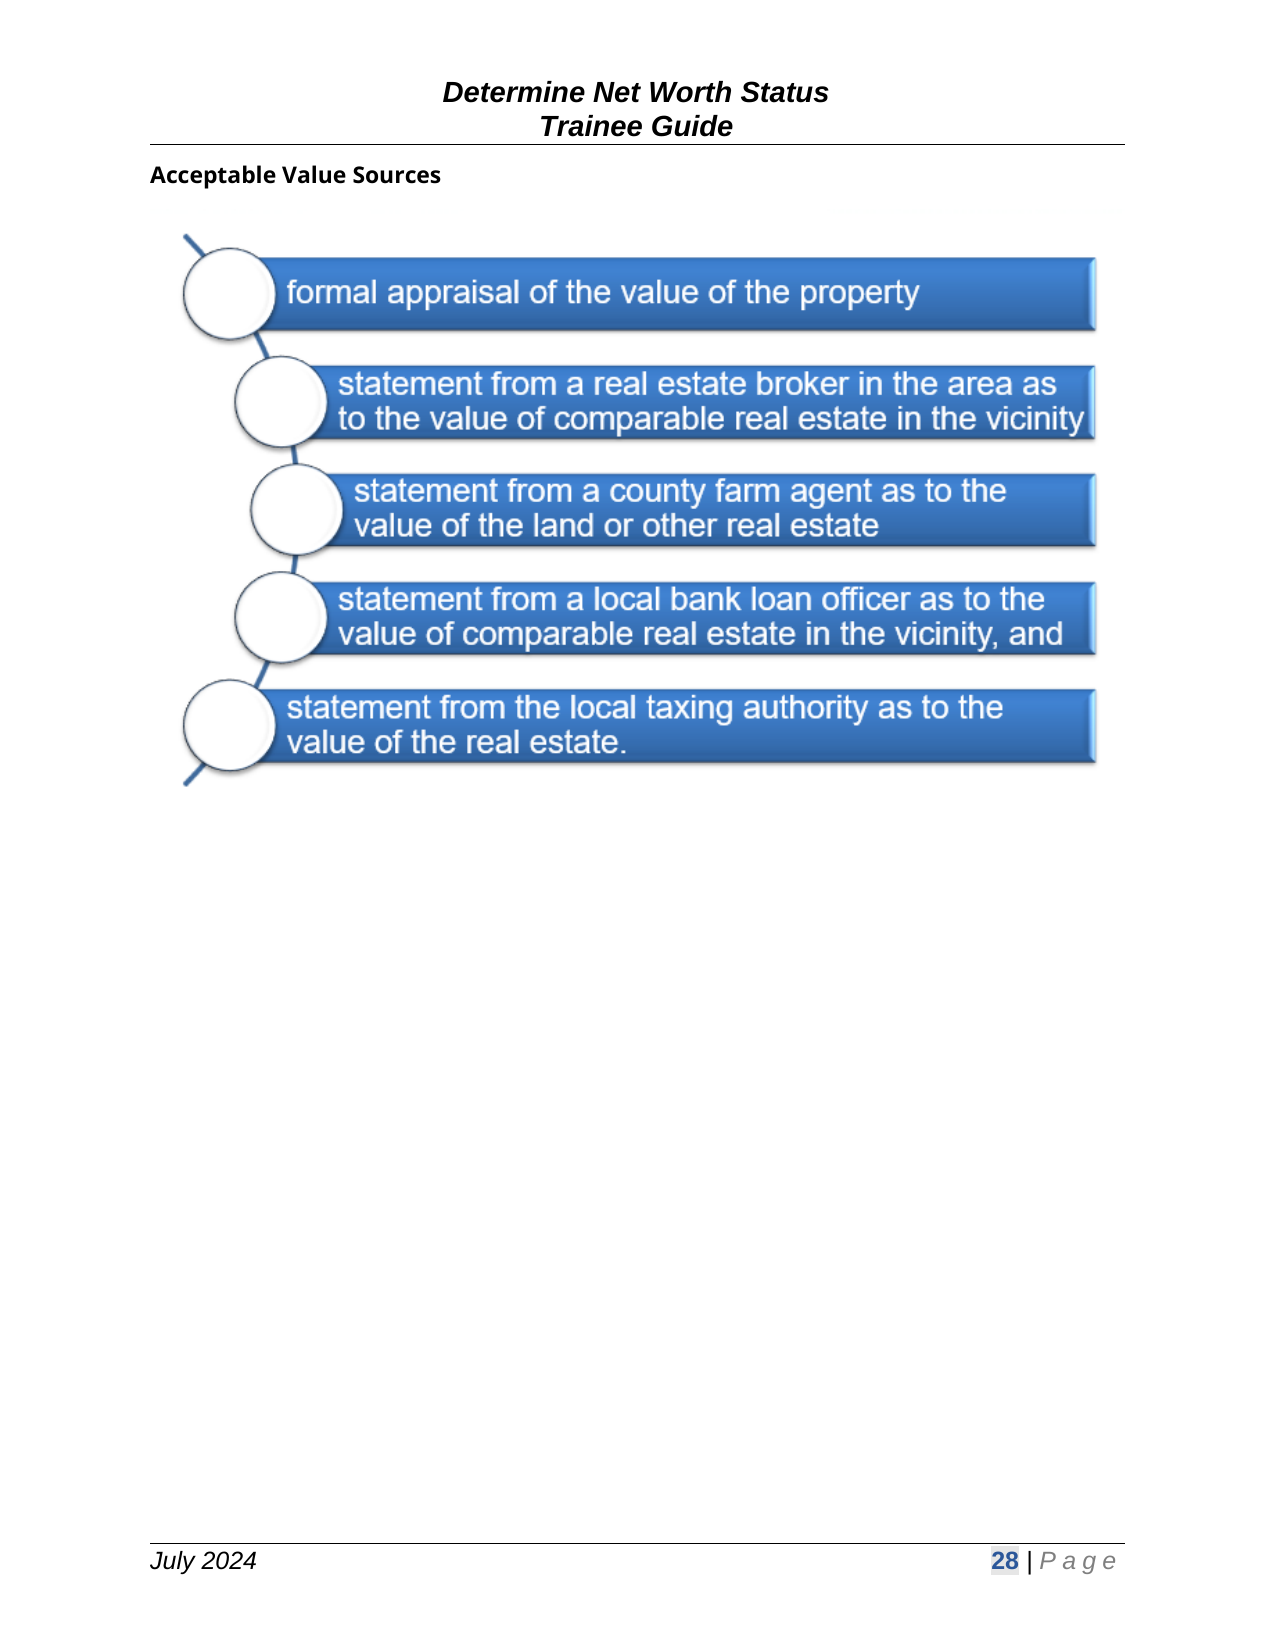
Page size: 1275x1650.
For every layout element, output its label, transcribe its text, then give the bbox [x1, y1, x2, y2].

picture [150, 209, 1125, 802]
text Acceptable Value Sources [150, 159, 1125, 191]
